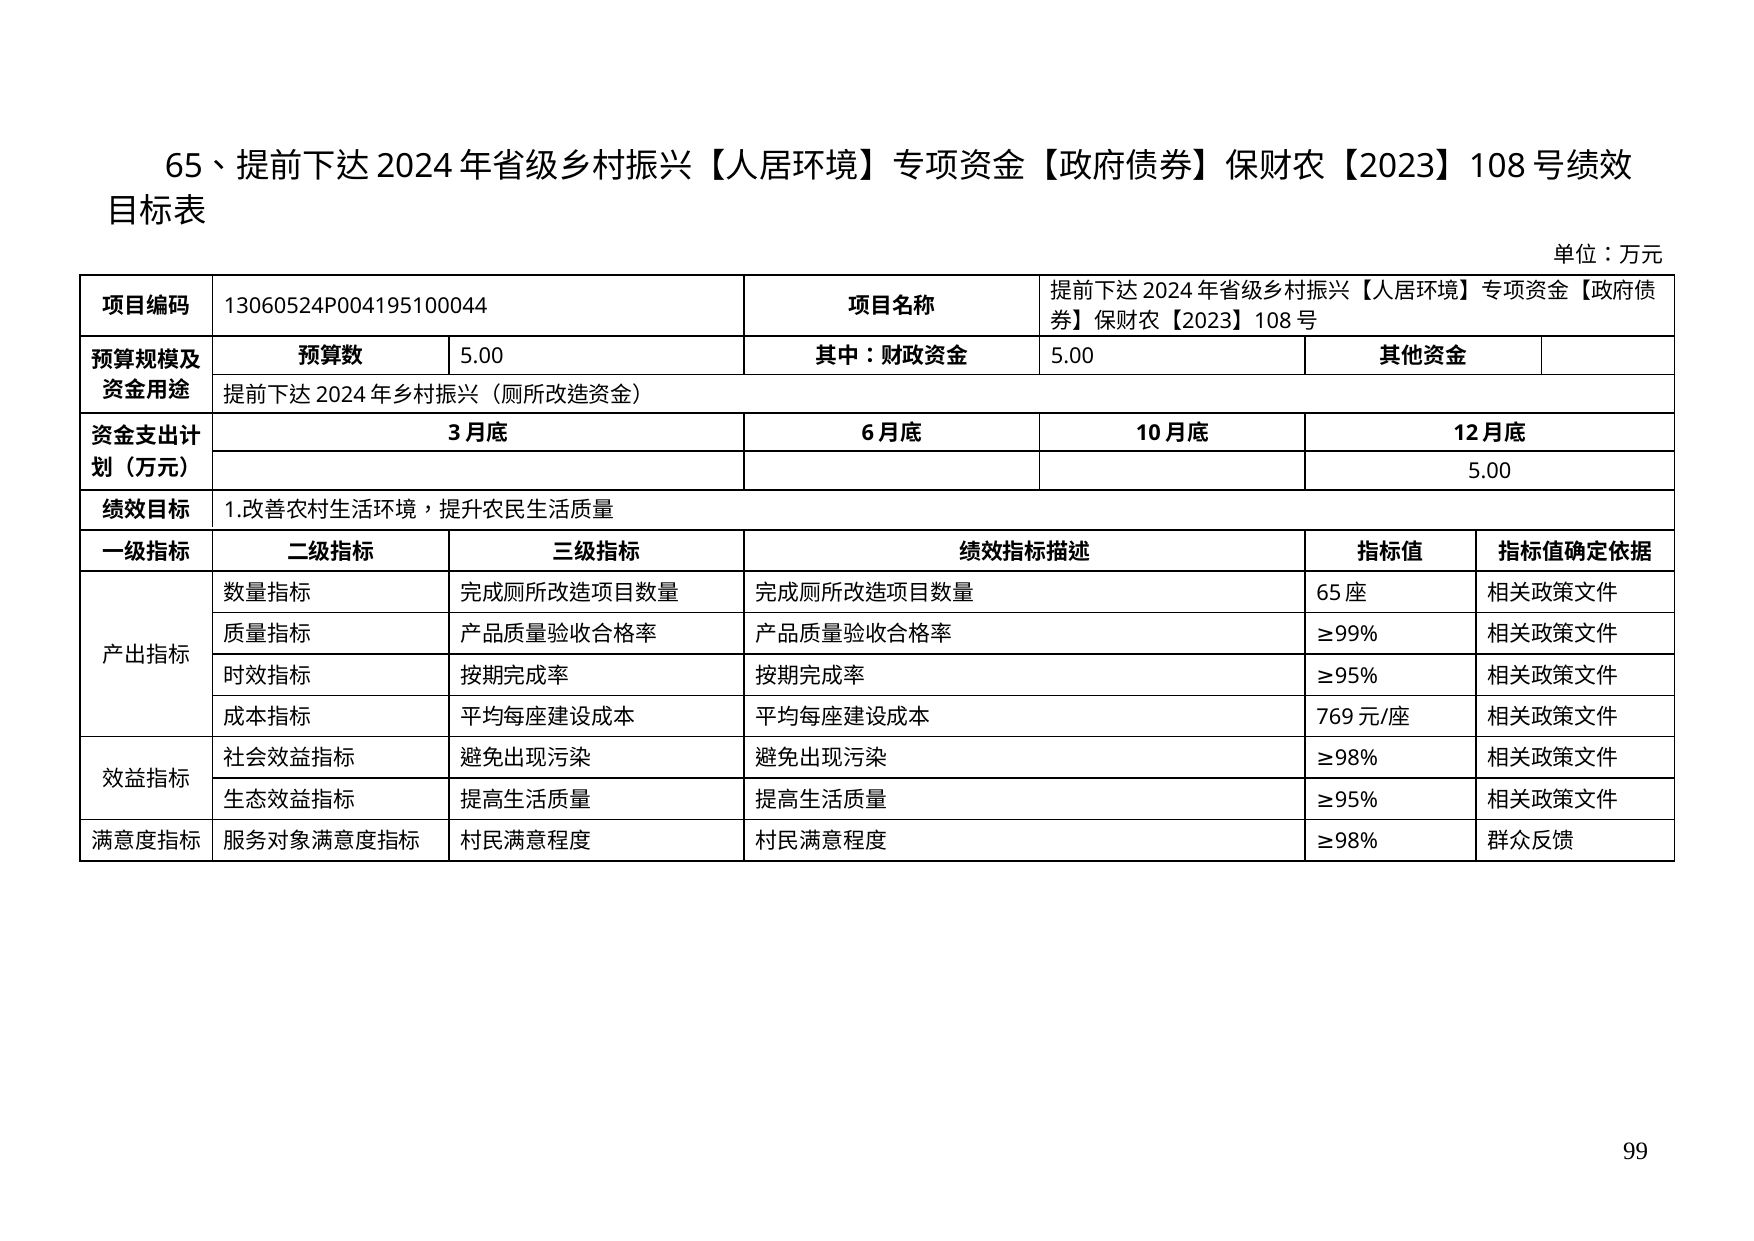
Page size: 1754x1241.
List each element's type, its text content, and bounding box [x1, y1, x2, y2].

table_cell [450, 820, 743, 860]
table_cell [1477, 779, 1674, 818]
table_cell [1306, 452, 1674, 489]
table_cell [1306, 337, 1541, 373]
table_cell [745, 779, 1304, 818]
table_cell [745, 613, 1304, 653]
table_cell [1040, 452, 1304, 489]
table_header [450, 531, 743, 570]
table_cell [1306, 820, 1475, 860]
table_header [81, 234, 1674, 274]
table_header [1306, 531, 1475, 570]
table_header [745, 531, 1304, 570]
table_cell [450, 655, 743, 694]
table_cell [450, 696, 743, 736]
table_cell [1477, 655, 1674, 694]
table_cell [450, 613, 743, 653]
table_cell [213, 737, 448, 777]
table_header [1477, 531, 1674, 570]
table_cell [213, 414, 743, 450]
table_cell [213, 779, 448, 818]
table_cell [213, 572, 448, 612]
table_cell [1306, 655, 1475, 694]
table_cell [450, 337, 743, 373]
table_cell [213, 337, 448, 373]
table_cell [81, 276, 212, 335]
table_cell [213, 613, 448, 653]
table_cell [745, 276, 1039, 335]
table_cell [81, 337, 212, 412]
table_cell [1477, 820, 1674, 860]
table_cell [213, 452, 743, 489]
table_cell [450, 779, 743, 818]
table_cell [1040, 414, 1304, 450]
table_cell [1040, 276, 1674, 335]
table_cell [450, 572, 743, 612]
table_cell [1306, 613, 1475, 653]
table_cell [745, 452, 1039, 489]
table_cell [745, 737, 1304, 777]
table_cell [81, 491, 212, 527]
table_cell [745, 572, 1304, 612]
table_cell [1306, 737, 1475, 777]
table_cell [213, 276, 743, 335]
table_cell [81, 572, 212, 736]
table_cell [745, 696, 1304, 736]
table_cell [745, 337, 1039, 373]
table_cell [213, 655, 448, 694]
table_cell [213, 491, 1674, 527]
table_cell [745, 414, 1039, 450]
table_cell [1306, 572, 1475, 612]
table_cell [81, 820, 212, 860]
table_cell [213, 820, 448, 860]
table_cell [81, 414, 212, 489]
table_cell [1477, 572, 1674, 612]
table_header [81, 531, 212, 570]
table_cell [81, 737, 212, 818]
text 65、提前下达2024年省级乡村振兴【人居环境】专项资金【政府债券】保财农【2023】108号绩效目标表 [106, 142, 1648, 233]
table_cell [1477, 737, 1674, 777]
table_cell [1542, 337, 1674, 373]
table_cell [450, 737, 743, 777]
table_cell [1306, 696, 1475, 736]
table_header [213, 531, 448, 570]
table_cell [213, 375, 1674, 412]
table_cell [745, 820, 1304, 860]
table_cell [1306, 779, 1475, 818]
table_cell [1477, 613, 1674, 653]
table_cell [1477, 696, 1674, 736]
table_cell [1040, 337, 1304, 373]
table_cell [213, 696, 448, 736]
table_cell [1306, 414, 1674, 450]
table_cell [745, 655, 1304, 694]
